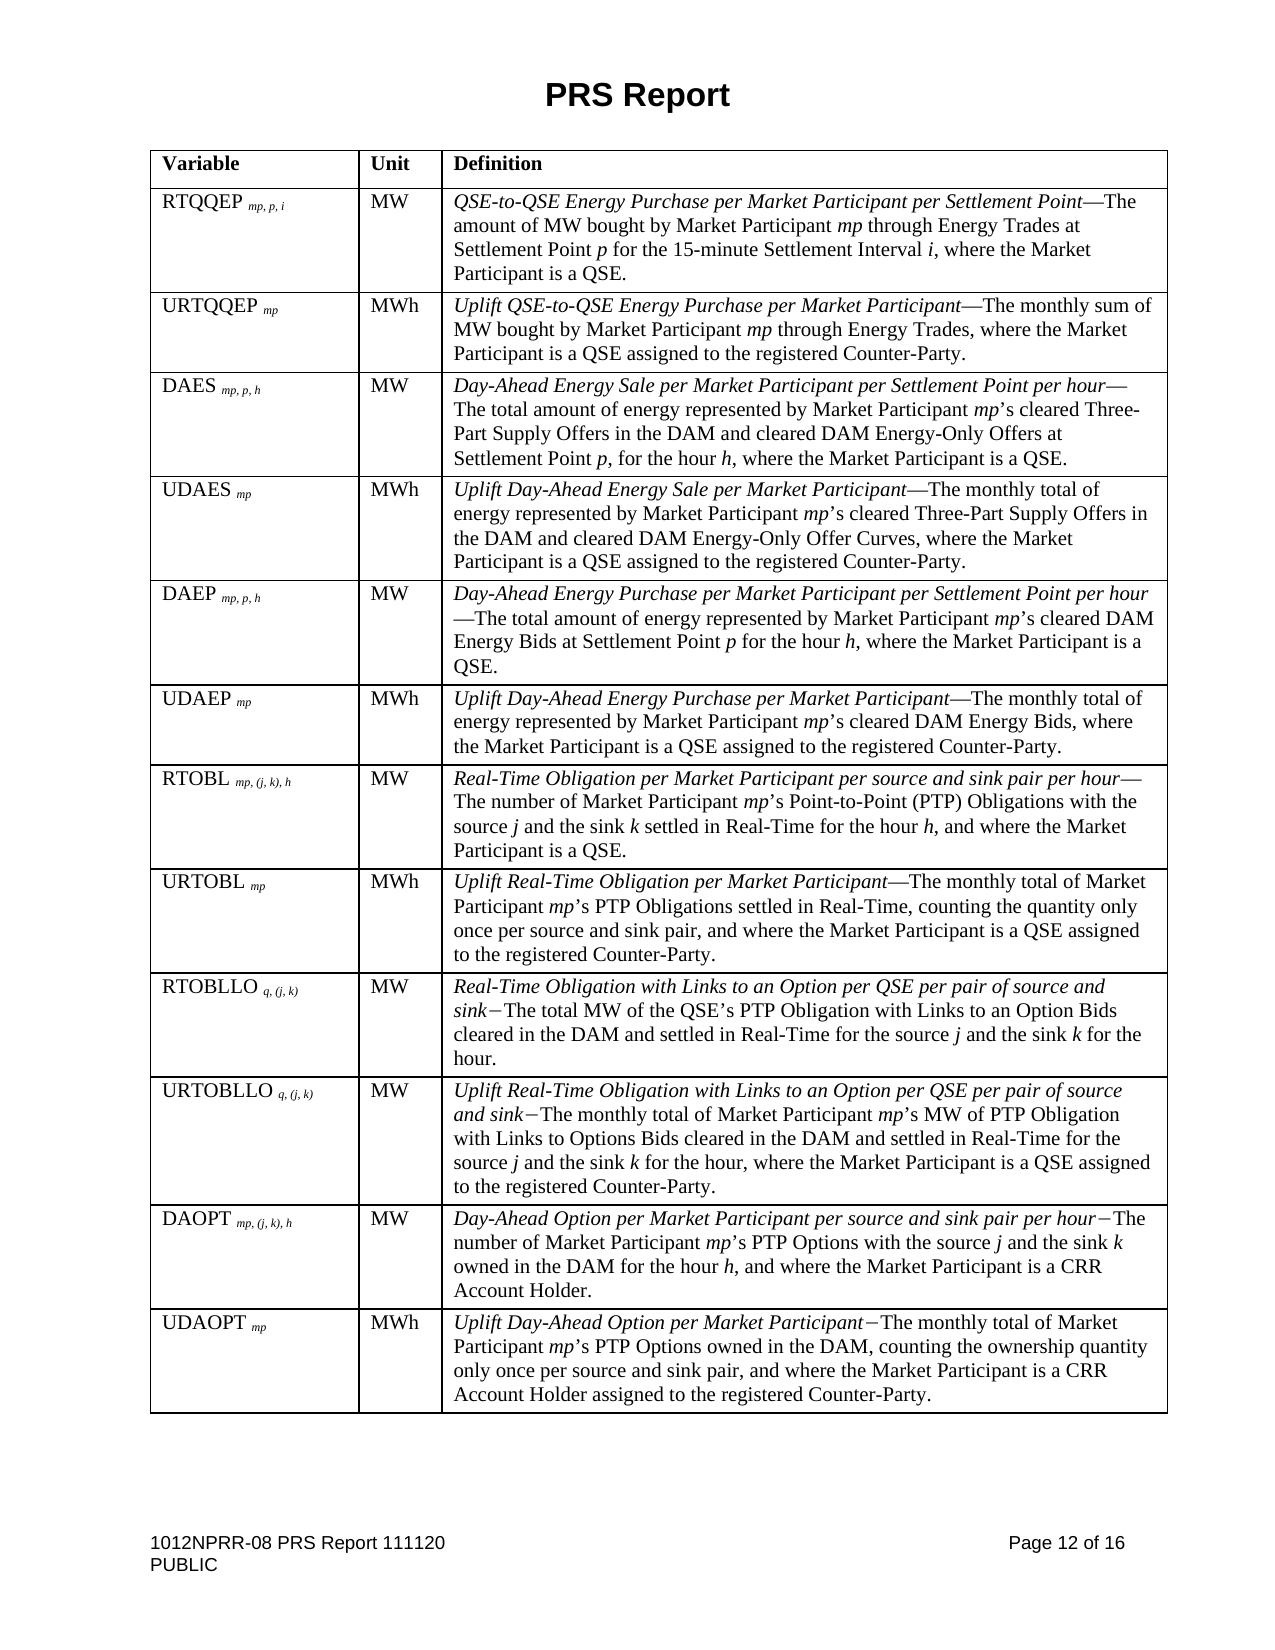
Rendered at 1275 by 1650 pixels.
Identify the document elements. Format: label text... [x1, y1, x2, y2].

table_cell Real-Time Obligation per Market Participant per source and sink pair per hour—The number of Market Participant mp’s Point-to-Point (PTP) Obligations with the source j and the sink k settled in Real-Time for the hour h, and where the Market Participant is a QSE. [443, 766, 1167, 868]
table_cell RTOBLLO q, (j, k) [151, 974, 358, 1076]
table_cell Uplift Real-Time Obligation with Links to an Option per QSE per pair of source and sinkThe monthly total of Market Participant mp’s MW of PTP Obligation with Links to Options Bids cleared in the DAM and settled in Real-Time for the source j and the sink k for the hour, where the Market Participant is a QSE assigned to the registered Counter-Party. [443, 1078, 1167, 1204]
table_cell URTOBLLO q, (j, k) [151, 1078, 358, 1204]
table_cell MWh [360, 293, 441, 372]
table_cell Day-Ahead Energy Purchase per Market Participant per Settlement Point per hour—The total amount of energy represented by Market Participant mp’s cleared DAM Energy Bids at Settlement Point p for the hour h, where the Market Participant is a QSE. [443, 581, 1167, 684]
table_cell MWh [360, 686, 441, 764]
table_cell URTQQEP mp [151, 293, 358, 372]
table_cell Day-Ahead Option per Market Participant per source and sink pair per hourThe number of Market Participant mp’s PTP Options with the source j and the sink k owned in the DAM for the hour h, and where the Market Participant is a CRR Account Holder. [443, 1206, 1167, 1308]
table_cell RTQQEP mp, p, i [151, 189, 358, 292]
table_cell Uplift Day-Ahead Energy Purchase per Market Participant—The monthly total of energy represented by Market Participant mp’s cleared DAM Energy Bids, where the Market Participant is a QSE assigned to the registered Counter-Party. [443, 686, 1167, 764]
table_cell MW [360, 766, 441, 868]
table_cell Uplift Day-Ahead Option per Market ParticipantThe monthly total of Market Participant mp’s PTP Options owned in the DAM, counting the ownership quantity only once per source and sink pair, and where the Market Participant is a CRR Account Holder assigned to the registered Counter-Party. [443, 1310, 1167, 1412]
table_cell MW [360, 974, 441, 1076]
table_header Definition [443, 151, 1167, 188]
table_cell MWh [360, 477, 441, 580]
table_cell MW [360, 1206, 441, 1308]
table_cell Uplift Real-Time Obligation per Market Participant—The monthly total of Market Participant mp’s PTP Obligations settled in Real-Time, counting the quantity only once per source and sink pair, and where the Market Participant is a QSE assigned to the registered Counter-Party. [443, 870, 1167, 972]
table_cell RTOBL mp, (j, k), h [151, 766, 358, 868]
table_cell MW [360, 1078, 441, 1204]
table_header Unit [360, 151, 441, 188]
table_header Variable [151, 151, 358, 188]
table_cell MWh [360, 1310, 441, 1412]
table_cell UDAES mp [151, 477, 358, 580]
table_cell DAEP mp, p, h [151, 581, 358, 684]
table_cell Real-Time Obligation with Links to an Option per QSE per pair of source and sinkThe total MW of the QSE’s PTP Obligation with Links to an Option Bids cleared in the DAM and settled in Real-Time for the source j and the sink k for the hour. [443, 974, 1167, 1076]
table_cell Uplift Day-Ahead Energy Sale per Market Participant—The monthly total of energy represented by Market Participant mp’s cleared Three-Part Supply Offers in the DAM and cleared DAM Energy-Only Offer Curves, where the Market Participant is a QSE assigned to the registered Counter-Party. [443, 477, 1167, 580]
table_cell MW [360, 189, 441, 292]
table_cell MW [360, 581, 441, 684]
table_cell UDAOPT mp [151, 1310, 358, 1412]
table_cell QSE-to-QSE Energy Purchase per Market Participant per Settlement Point—The amount of MW bought by Market Participant mp through Energy Trades at Settlement Point p for the 15-minute Settlement Interval i, where the Market Participant is a QSE. [443, 189, 1167, 292]
table_cell DAOPT mp, (j, k), h [151, 1206, 358, 1308]
table_cell URTOBL mp [151, 870, 358, 972]
table_cell MWh [360, 870, 441, 972]
table_cell UDAEP mp [151, 686, 358, 764]
table_cell Day-Ahead Energy Sale per Market Participant per Settlement Point per hour—The total amount of energy represented by Market Participant mp’s cleared Three-Part Supply Offers in the DAM and cleared DAM Energy-Only Offers at Settlement Point p, for the hour h, where the Market Participant is a QSE. [443, 373, 1167, 476]
table_cell MW [360, 373, 441, 476]
table_cell DAES mp, p, h [151, 373, 358, 476]
table_cell Uplift QSE-to-QSE Energy Purchase per Market Participant—The monthly sum of MW bought by Market Participant mp through Energy Trades, where the Market Participant is a QSE assigned to the registered Counter-Party. [443, 293, 1167, 372]
